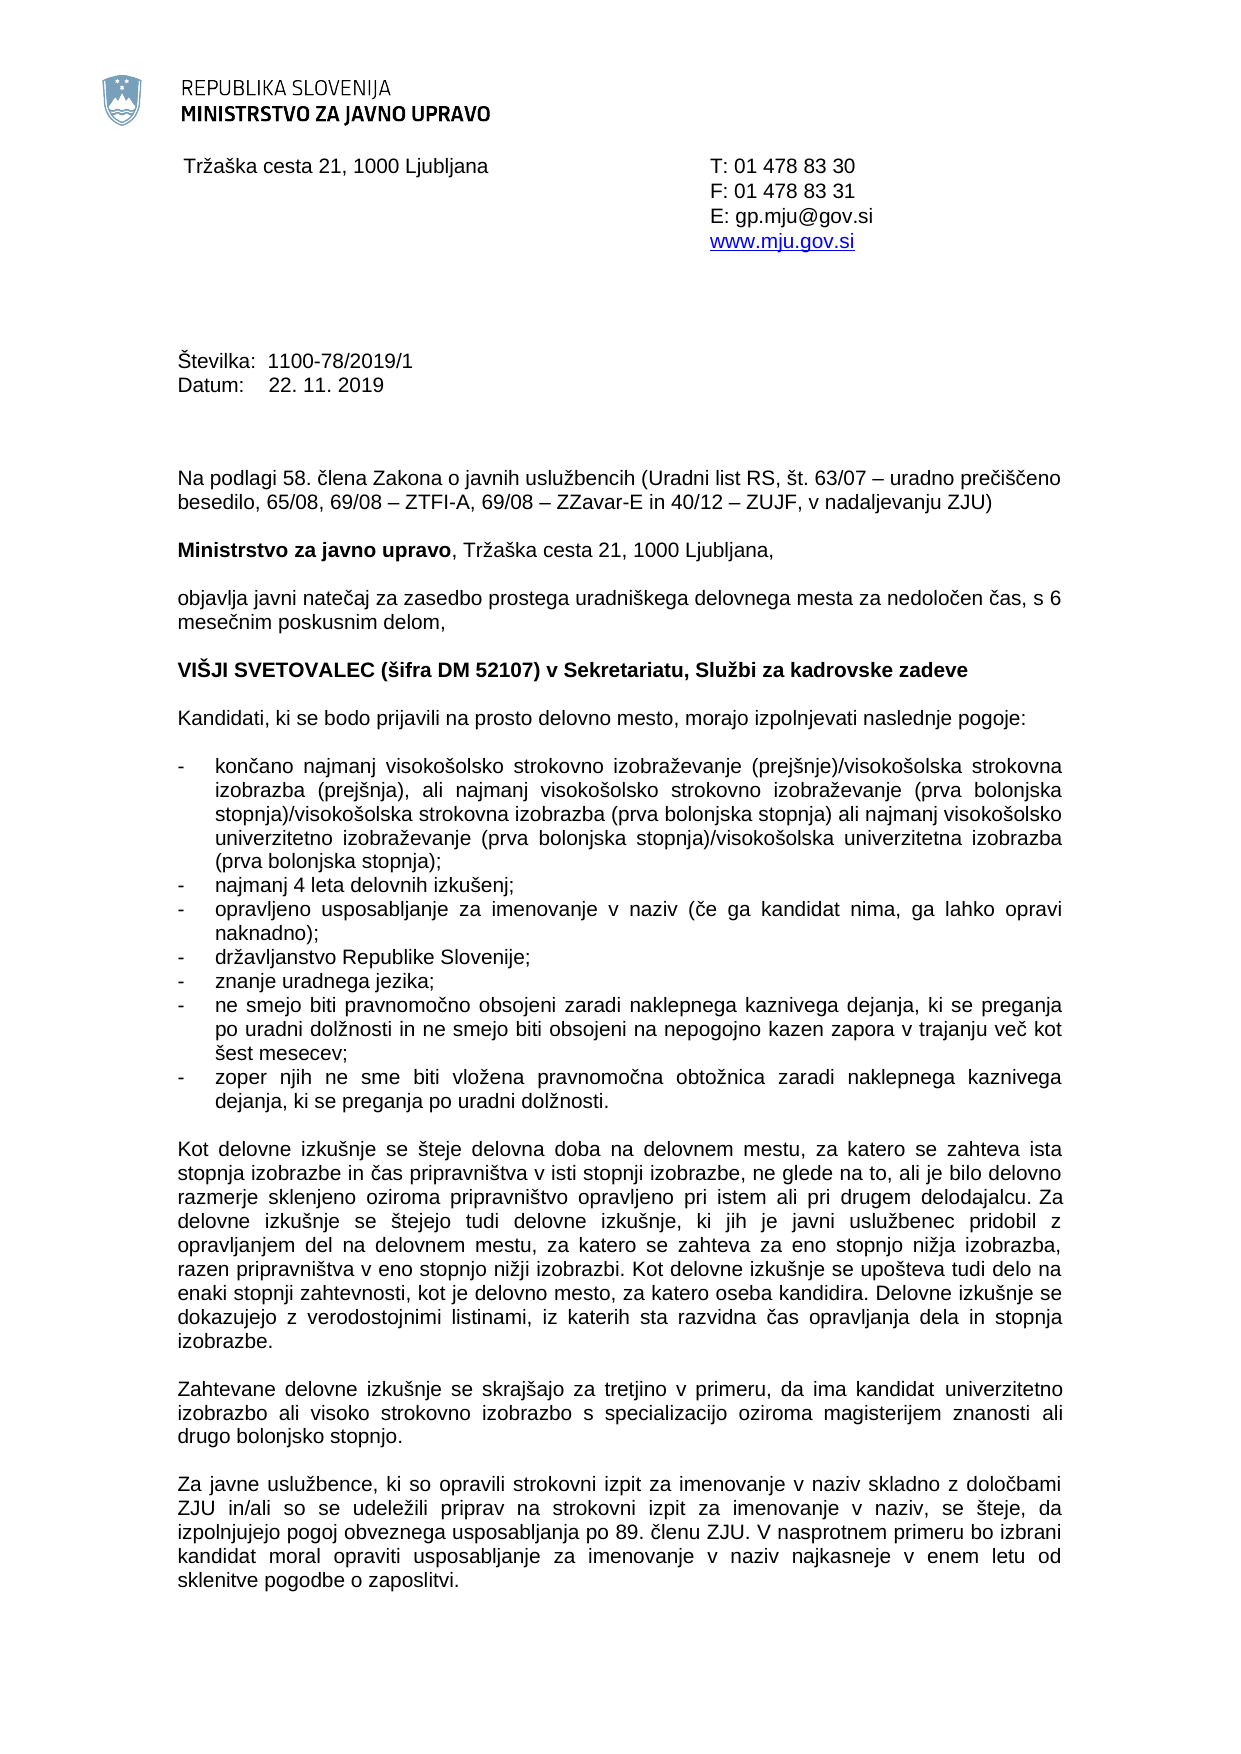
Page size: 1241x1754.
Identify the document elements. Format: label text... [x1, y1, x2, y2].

text F: 01 478 83 31 [177, 178, 1063, 203]
text www.mju.gov.si [177, 228, 1063, 253]
text Na podlagi 58. člena Zakona o javnih uslužbencih (Uradni list RS, št. 63/07 – uradno prečiščeno besedilo, 65/08, 69/08 – ZTFI-A, 69/08 – ZZavar-E in 40/12 – ZUJF, v nadaljevanju ZJU) [177, 466, 1063, 514]
picture [102, 75, 491, 128]
text Zahtevane delovne izkušnje se skrajšajo za tretjino v primeru, da ima kandidat univerzitetno izobrazbo ali visoko strokovno izobrazbo s specializacijo oziroma magisterijem znanosti ali drugo bolonjsko stopnjo. [177, 1376, 1063, 1448]
text VIŠJI SVETOVALEC (šifra DM 52107) v Sekretariatu, Službi za kadrovske zadeve [177, 658, 1063, 682]
text Tržaška cesta 21, 1000 Ljubljana T: 01 478 83 30 [177, 153, 1063, 178]
list najmanj 4 leta delovnih izkušenj; [177, 873, 1063, 897]
list državljanstvo Republike Slovenije; [177, 945, 1063, 969]
text Datum: 22. 11. 2019 [177, 373, 1063, 397]
list ne smejo biti pravnomočno obsojeni zaradi naklepnega kaznivega dejanja, ki se preganja po uradni dolžnosti in ne smejo biti obsojeni na nepogojno kazen zapora v trajanju več kot šest mesecev; [177, 993, 1063, 1065]
text Številka: 1100-78/2019/1 [177, 349, 1063, 373]
list končano najmanj visokošolsko strokovno izobraževanje (prejšnje)/visokošolska strokovna izobrazba (prejšnja), ali najmanj visokošolsko strokovno izobraževanje (prva bolonjska stopnja)/visokošolska strokovna izobrazba (prva bolonjska stopnja) ali najmanj visokošolsko univerzitetno izobraževanje (prva bolonjska stopnja)/visokošolska univerzitetna izobrazba (prva bolonjska stopnja); [177, 753, 1063, 873]
list opravljeno usposabljanje za imenovanje v naziv (če ga kandidat nima, ga lahko opravi naknadno); [177, 897, 1063, 945]
text Kandidati, ki se bodo prijavili na prosto delovno mesto, morajo izpolnjevati naslednje pogoje: [177, 706, 1063, 729]
text Kot delovne izkušnje se šteje delovna doba na delovnem mestu, za katero se zahteva ista stopnja izobrazbe in čas pripravništva v isti stopnji izobrazbe, ne glede na to, ali je bilo delovno razmerje sklenjeno oziroma pripravništvo opravljeno pri istem ali pri drugem delodajalcu. Za delovne izkušnje se štejejo tudi delovne izkušnje, ki jih je javni uslužbenec pridobil z opravljanjem del na delovnem mestu, za katero se zahteva za eno stopnjo nižja izobrazba, razen pripravništva v eno stopnjo nižji izobrazbi. Kot delovne izkušnje se upošteva tudi delo na enaki stopnji zahtevnosti, kot je delovno mesto, za katero oseba kandidira. Delovne izkušnje se dokazujejo z verodostojnimi listinami, iz katerih sta razvidna čas opravljanja dela in stopnja izobrazbe. [177, 1137, 1063, 1352]
text E: gp.mju@gov.si [177, 203, 1063, 228]
list znanje uradnega jezika; [177, 969, 1063, 993]
text Ministrstvo za javno upravo, Tržaška cesta 21, 1000 Ljubljana, [177, 538, 1063, 562]
list zoper njih ne sme biti vložena pravnomočna obtožnica zaradi naklepnega kaznivega dejanja, ki se preganja po uradni dolžnosti. [177, 1065, 1063, 1113]
text Za javne uslužbence, ki so opravili strokovni izpit za imenovanje v naziv skladno z določbami ZJU in/ali so se udeležili priprav na strokovni izpit za imenovanje v naziv, se šteje, da izpolnjujejo pogoj obveznega usposabljanja po 89. členu ZJU. V nasprotnem primeru bo izbrani kandidat moral opraviti usposabljanje za imenovanje v naziv najkasneje v enem letu od sklenitve pogodbe o zaposlitvi. [177, 1472, 1063, 1592]
text objavlja javni natečaj za zasedbo prostega uradniškega delovnega mesta za nedoločen čas, s 6 mesečnim poskusnim delom, [177, 586, 1063, 634]
